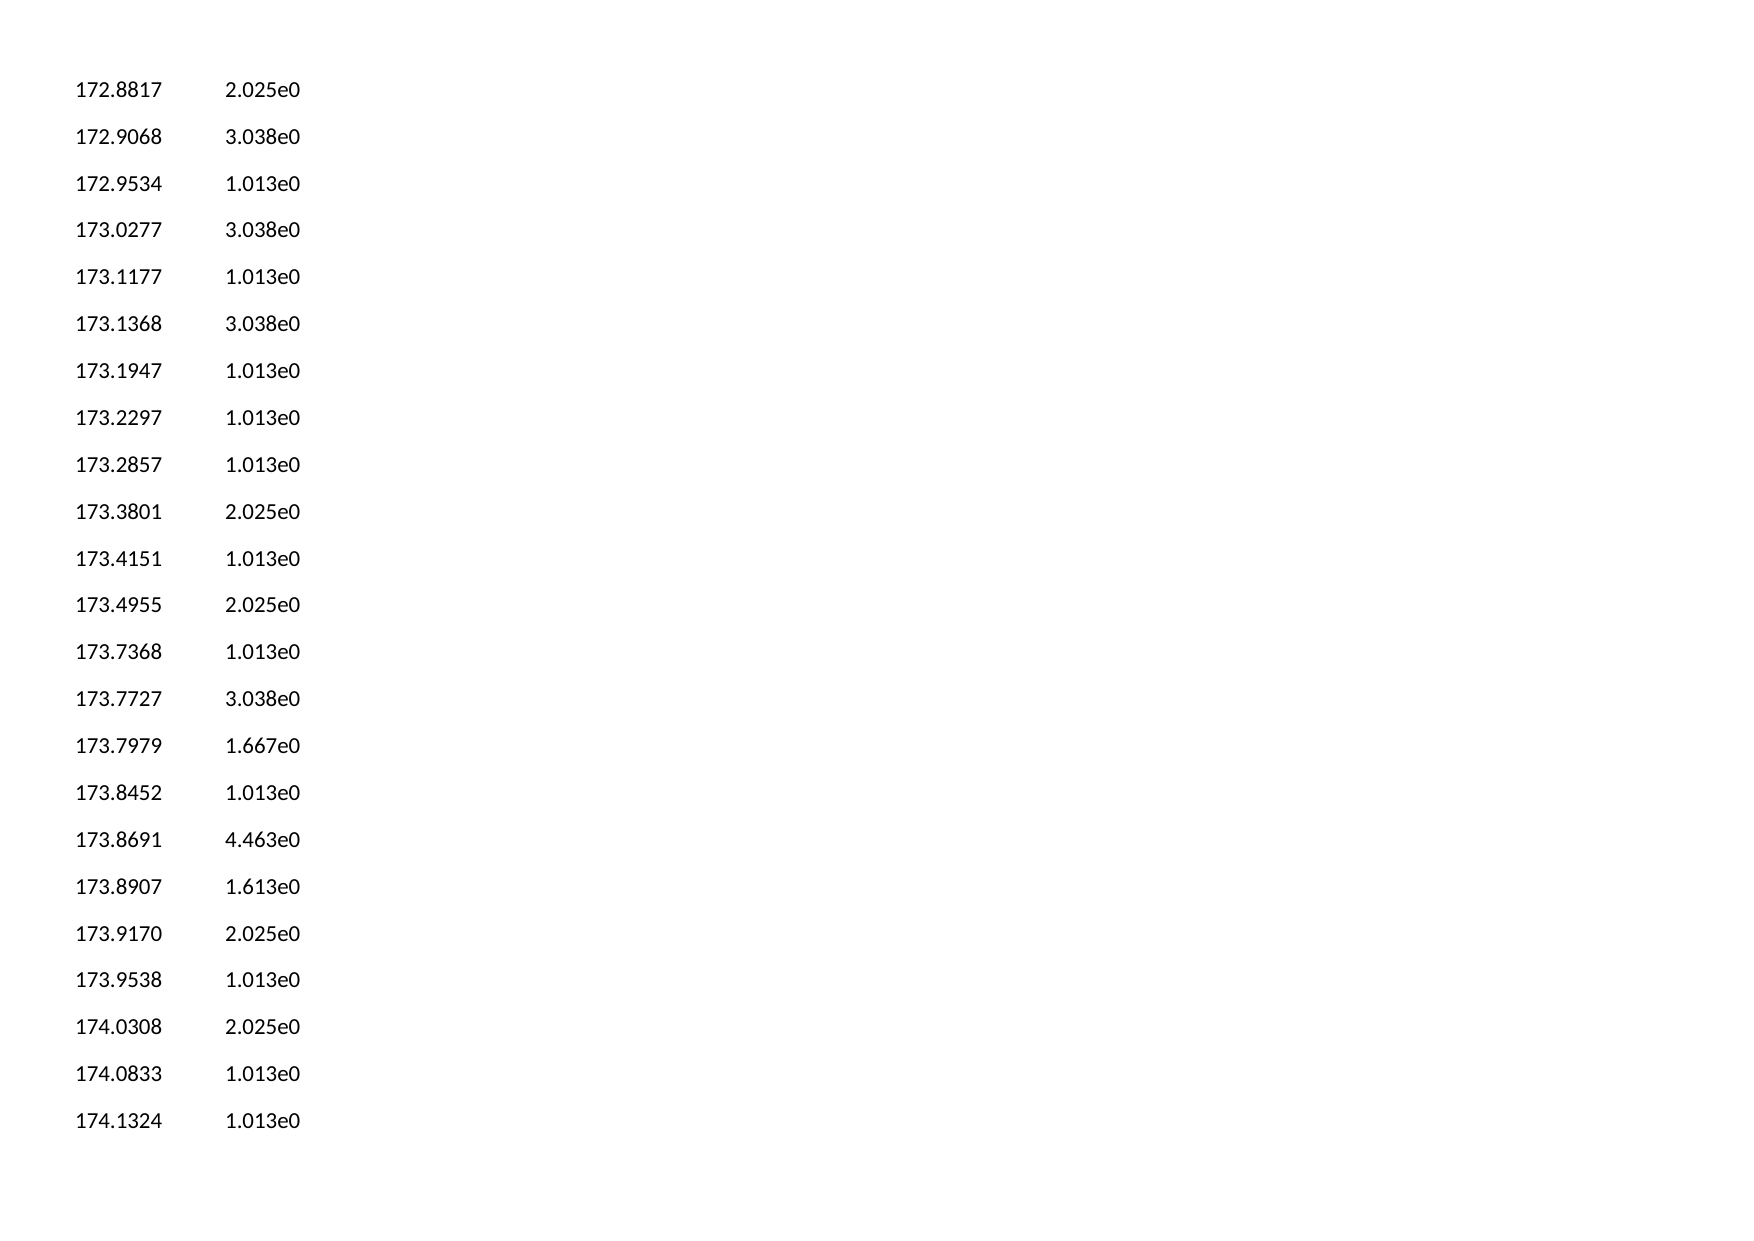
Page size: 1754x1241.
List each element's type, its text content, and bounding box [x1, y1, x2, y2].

text 174.0833 1.013e0 [75, 1059, 1679, 1087]
text 173.4151 1.013e0 [75, 544, 1679, 572]
text 173.7979 1.667e0 [75, 731, 1679, 759]
text 173.8907 1.613e0 [75, 872, 1679, 900]
text 173.1368 3.038e0 [75, 309, 1679, 337]
text 173.4955 2.025e0 [75, 591, 1679, 619]
text 172.9068 3.038e0 [75, 122, 1679, 150]
text 173.2297 1.013e0 [75, 403, 1679, 431]
text 172.8817 2.025e0 [75, 75, 1679, 103]
text 173.7368 1.013e0 [75, 637, 1679, 666]
text 173.9170 2.025e0 [75, 919, 1679, 947]
text 174.1324 1.013e0 [75, 1106, 1679, 1134]
text 173.0277 3.038e0 [75, 216, 1679, 244]
text 173.9538 1.013e0 [75, 966, 1679, 994]
text 173.3801 2.025e0 [75, 497, 1679, 525]
text 173.7727 3.038e0 [75, 684, 1679, 712]
text 174.0308 2.025e0 [75, 1012, 1679, 1041]
text 172.9534 1.013e0 [75, 169, 1679, 197]
text 173.1947 1.013e0 [75, 356, 1679, 384]
text 173.8691 4.463e0 [75, 825, 1679, 853]
text 173.1177 1.013e0 [75, 262, 1679, 291]
text 173.2857 1.013e0 [75, 450, 1679, 478]
text 173.8452 1.013e0 [75, 778, 1679, 806]
